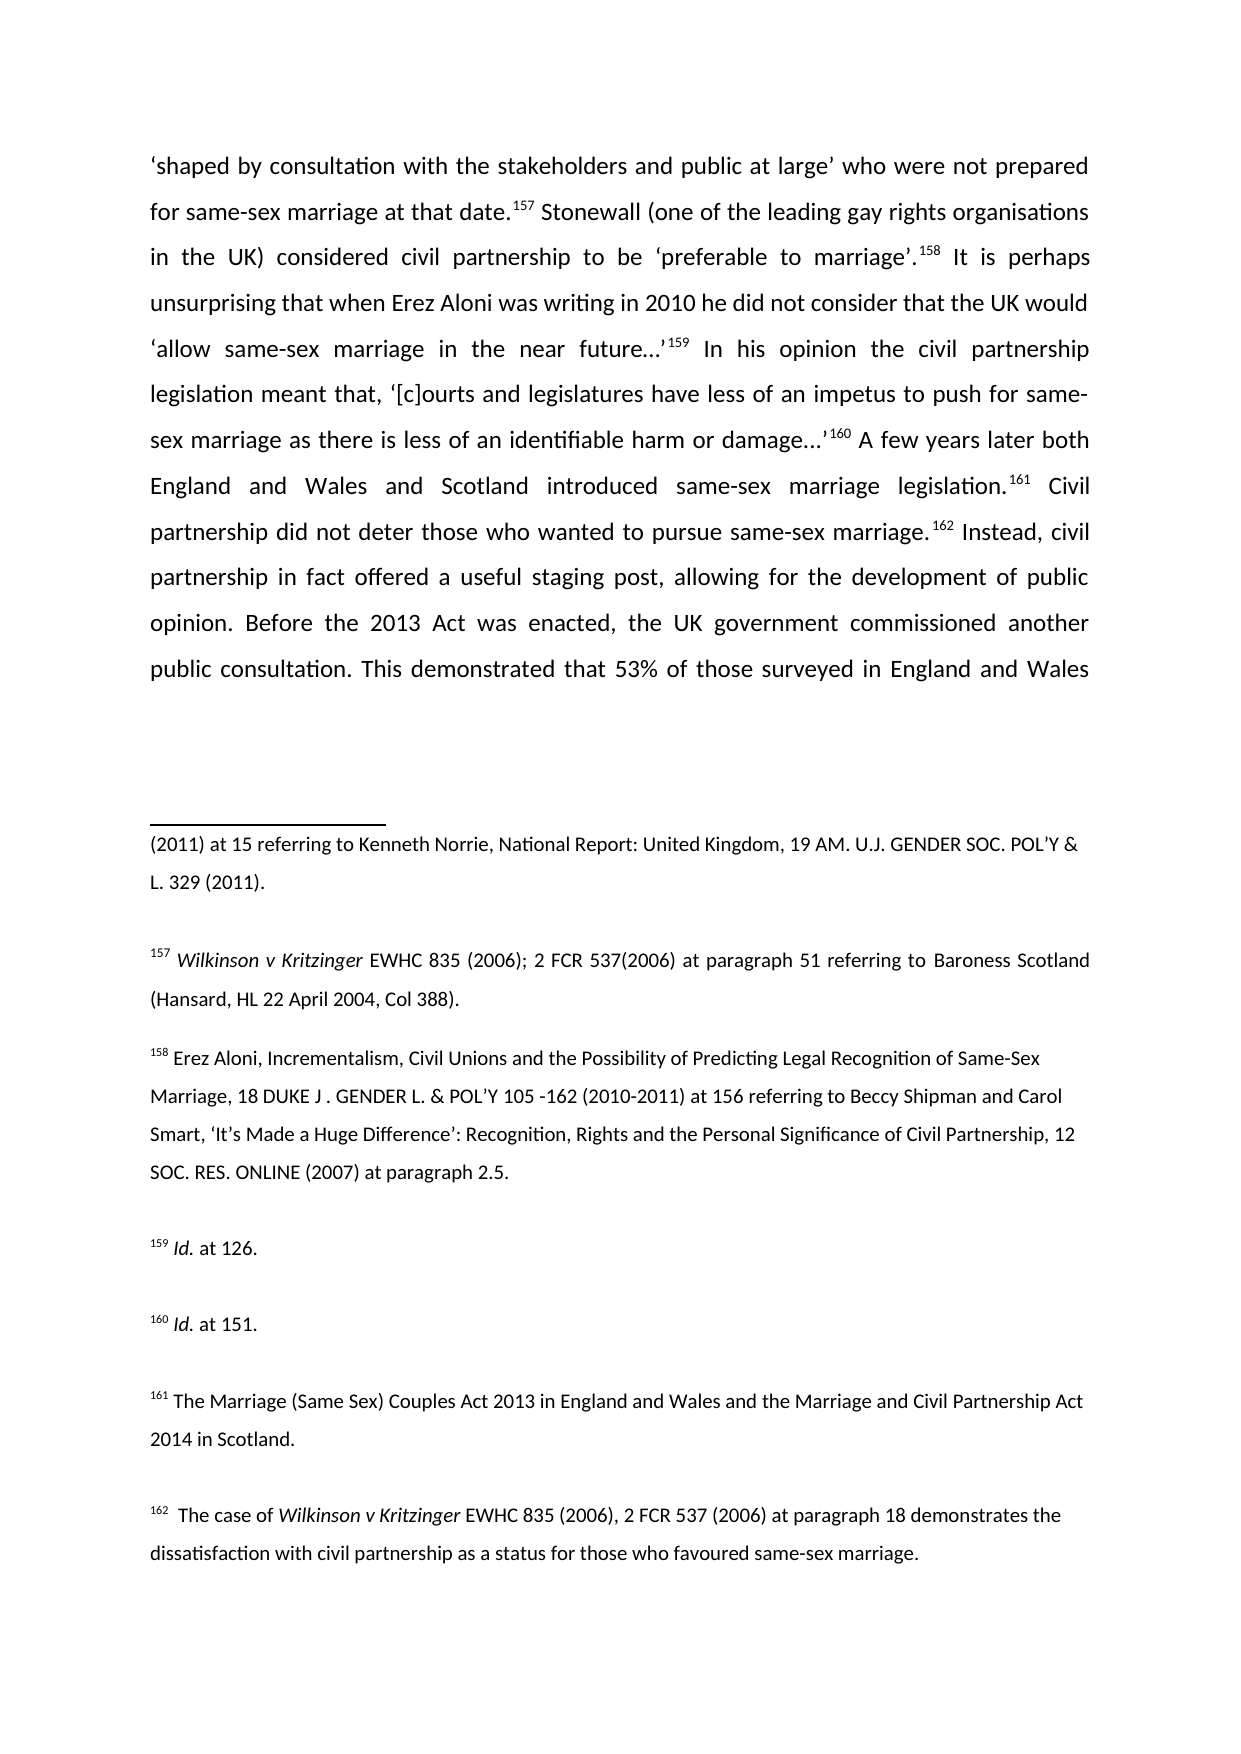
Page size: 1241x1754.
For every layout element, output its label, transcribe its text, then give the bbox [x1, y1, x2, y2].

text When the UK government enacted the Civil Partnership Act 2004 it created a regime which gave distinct but equivalent protection to marriage for same-sex couples. This Act was, ‘shaped by consultation with the stakeholders and public at large’ who were not prepared for same-sex marriage at that date. Stonewall (one of the leading gay rights organisations in the UK) considered civil partnership to be ‘preferable to marriage’. It is perhaps unsurprising that when Erez Aloni was writing in 2010 he did not consider that the UK would ‘allow same-sex marriage in the near future…’ In his opinion the civil partnership legislation meant that, ‘[c]ourts and legislatures have less of an impetus to push for same-sex marriage as there is less of an identifiable harm or damage...’ A few years later both England and Wales and Scotland introduced same-sex marriage legislation. Civil partnership did not deter those who wanted to pursue same-sex marriage. Instead, civil partnership in fact offered a useful staging post, allowing for the development of public opinion. Before the 2013 Act was enacted, the UK government commissioned another public consultation. This demonstrated that 53% of those surveyed in England and Wales supported same-sex marriage. This slow incremental change, allowing for adjustment in public opinion, means that a backlash in public opinion has been avoided. [150, 150, 1090, 729]
